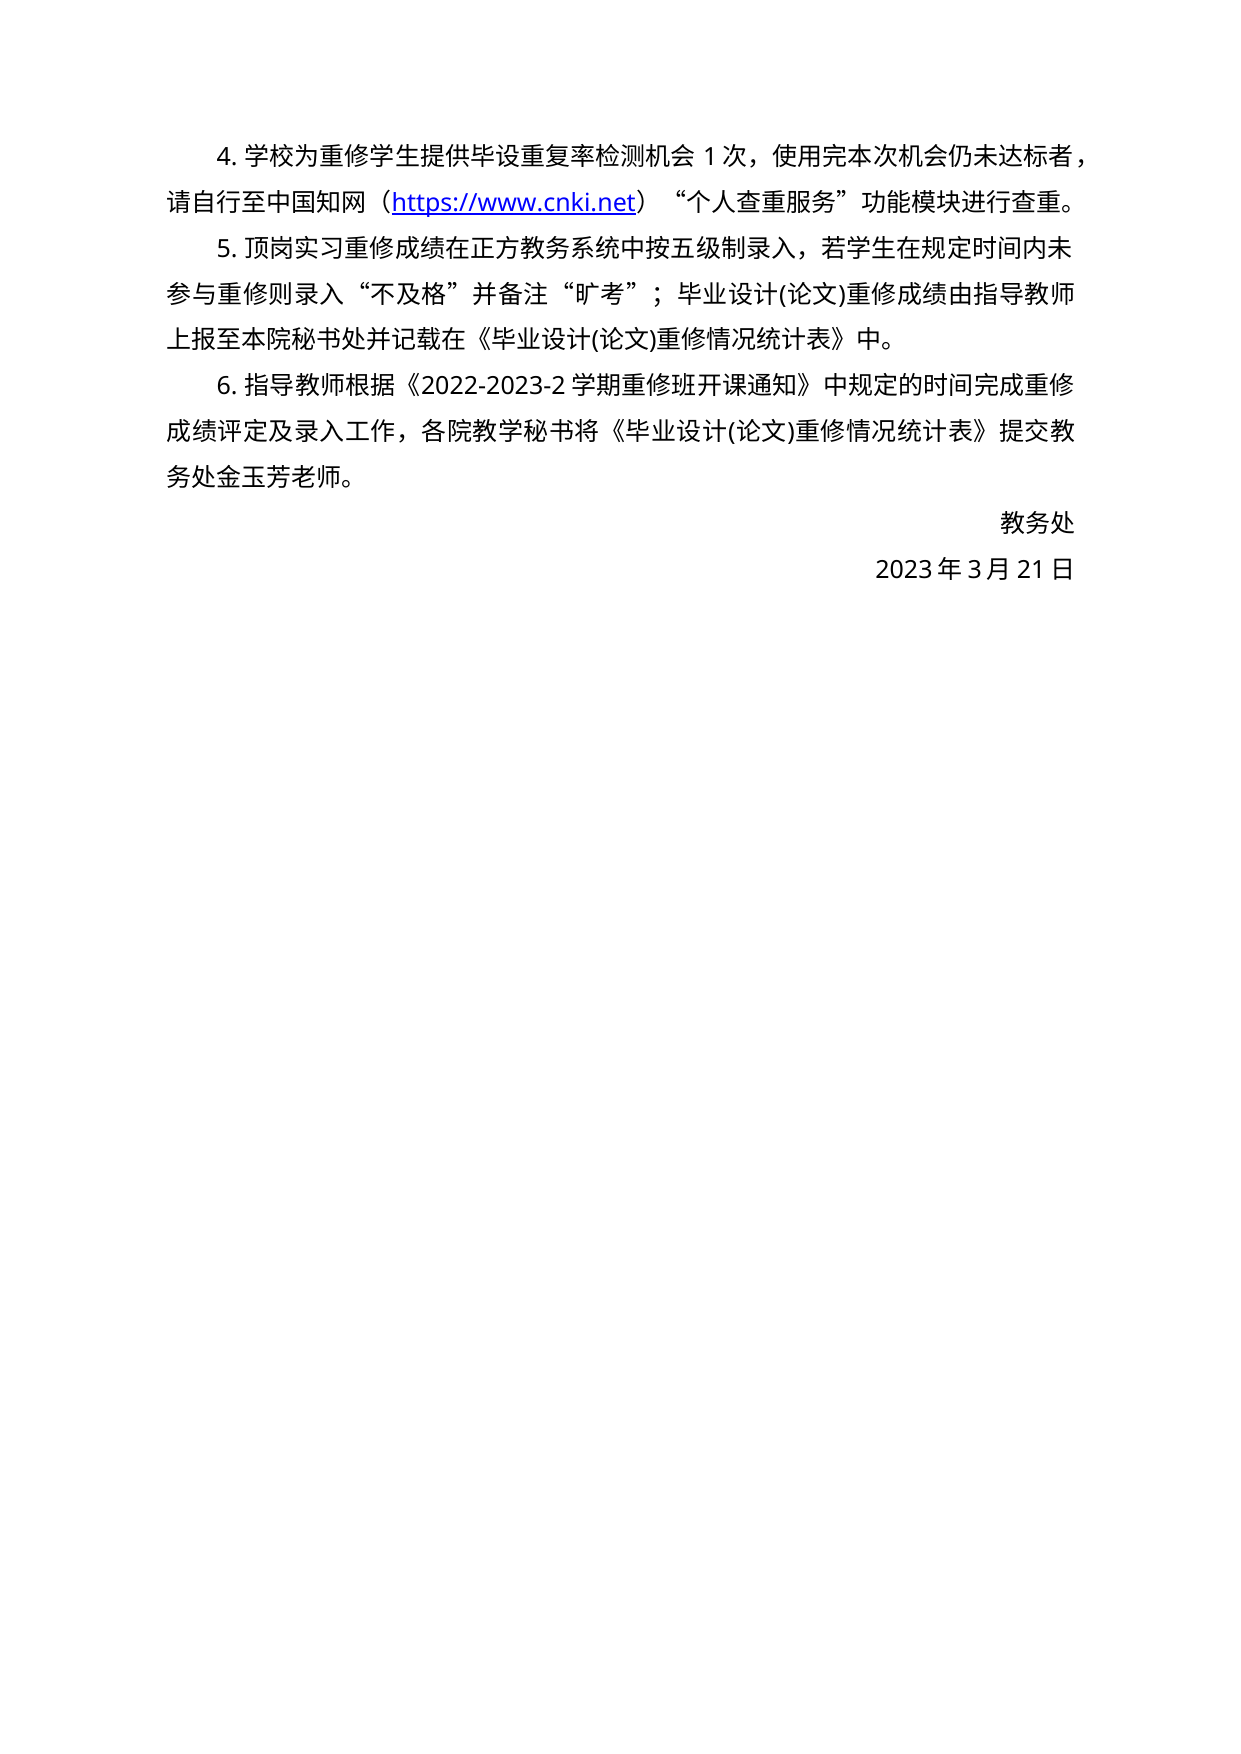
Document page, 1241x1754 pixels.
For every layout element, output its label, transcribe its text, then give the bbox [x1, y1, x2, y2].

text 2023年3月21日 [166, 541, 1075, 587]
text 教务处 [166, 496, 1075, 541]
text 4. 学校为重修学生提供毕设重复率检测机会1次，使用完本次机会仍未达标者，请自行至中国知网（https://www.cnki.net）“个人查重服务”功能模块进行查重。 [166, 129, 1075, 221]
text 6. 指导教师根据《2022-2023-2学期重修班开课通知》中规定的时间完成重修成绩评定及录入工作，各院教学秘书将《毕业设计(论文)重修情况统计表》提交教务处金玉芳老师。 [166, 358, 1075, 496]
text 5. 顶岗实习重修成绩在正方教务系统中按五级制录入，若学生在规定时间内未参与重修则录入“不及格”并备注“旷考”；毕业设计(论文)重修成绩由指导教师上报至本院秘书处并记载在《毕业设计(论文)重修情况统计表》中。 [166, 221, 1075, 358]
